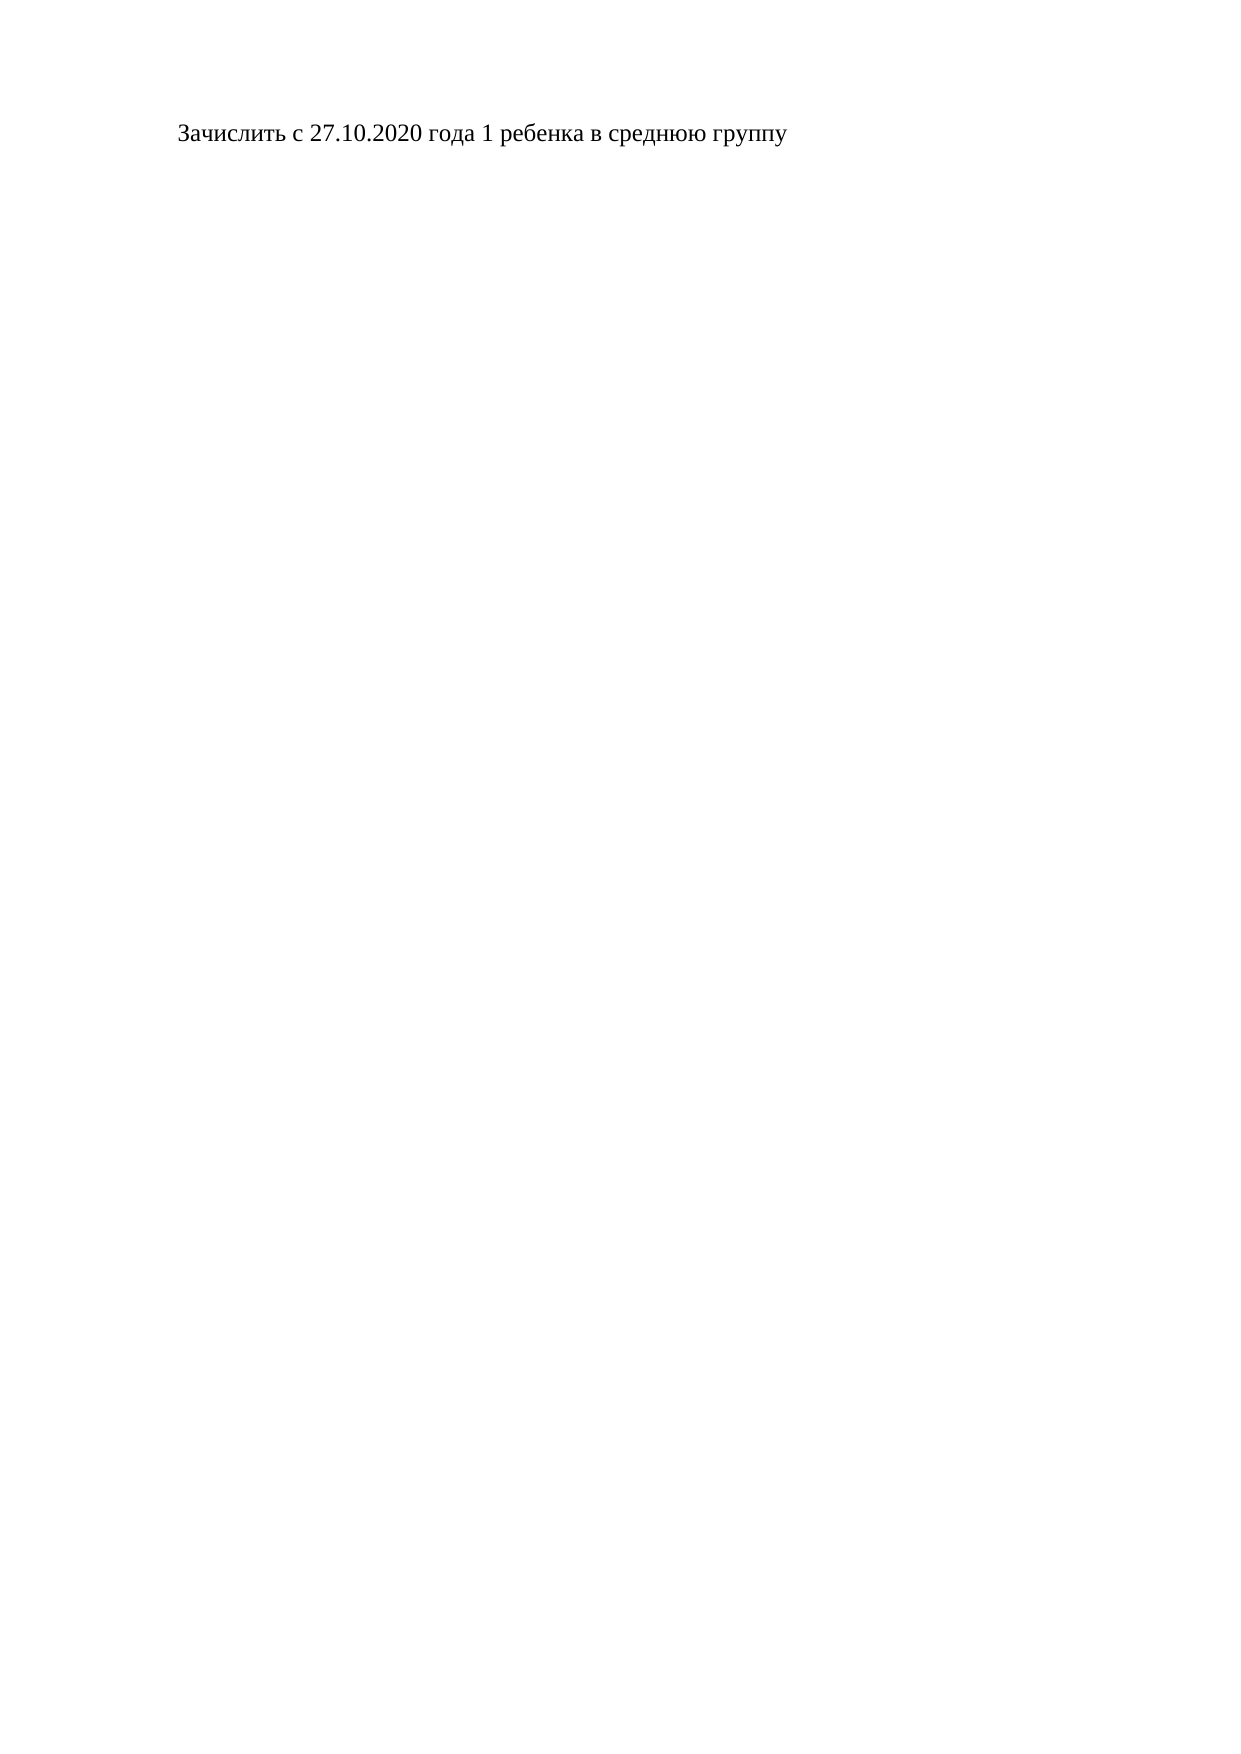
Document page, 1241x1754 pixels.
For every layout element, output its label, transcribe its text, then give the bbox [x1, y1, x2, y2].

text Зачислить с 27.10.2020 года 1 ребенка в среднюю группу [177, 118, 1152, 147]
